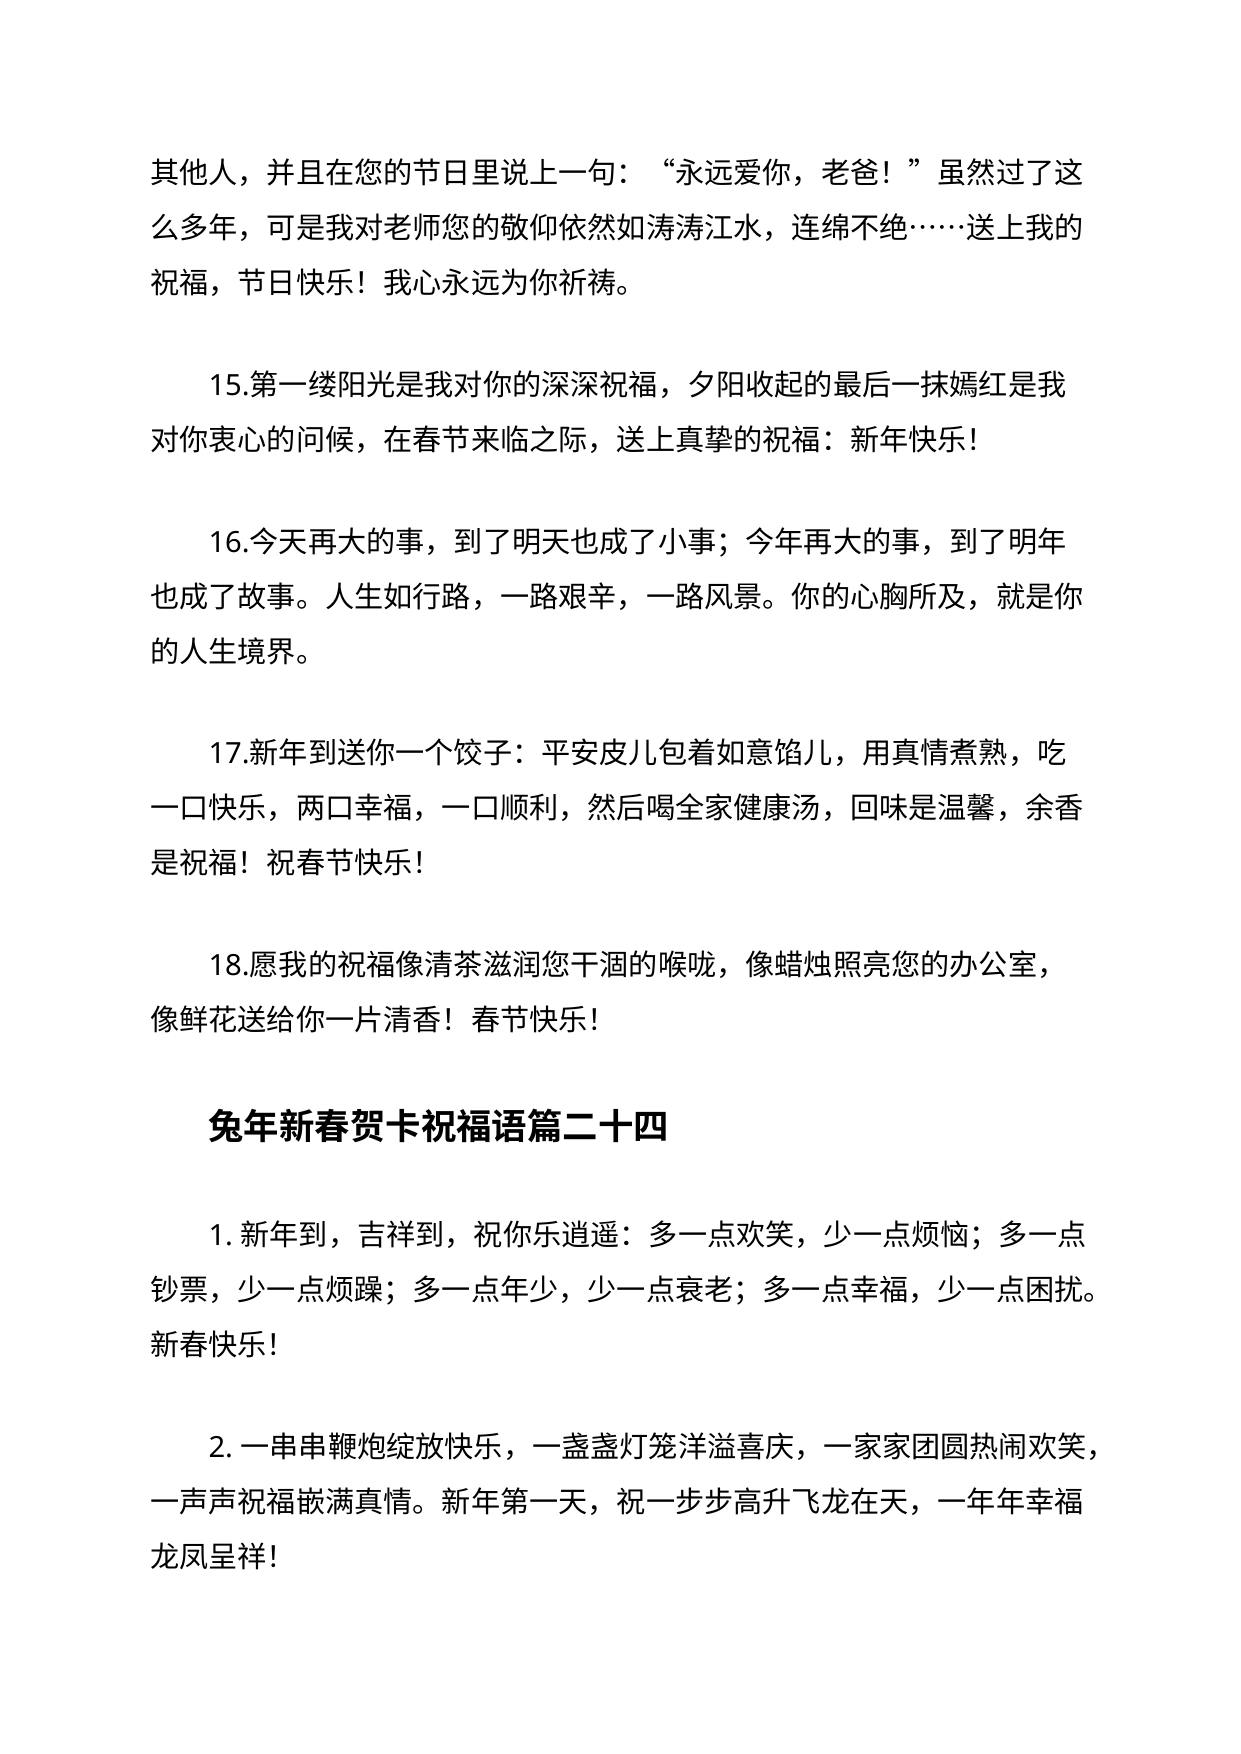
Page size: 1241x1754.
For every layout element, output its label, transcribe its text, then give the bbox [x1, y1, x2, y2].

text 18.愿我的祝福像清茶滋润您干涸的喉咙，像蜡烛照亮您的办公室，像鲜花送给你一片清香！春节快乐！ [150, 942, 1090, 1039]
text 15.第一缕阳光是我对你的深深祝福，夕阳收起的最后一抹嫣红是我对你衷心的问候，在春节来临之际，送上真挚的祝福：新年快乐！ [150, 362, 1090, 459]
text 2. 一串串鞭炮绽放快乐，一盏盏灯笼洋溢喜庆，一家家团圆热闹欢笑，一声声祝福嵌满真情。新年第一天，祝一步步高升飞龙在天，一年年幸福龙凤呈祥！ [150, 1423, 1090, 1576]
text 1. 新年到，吉祥到，祝你乐逍遥：多一点欢笑，少一点烦恼；多一点钞票，少一点烦躁；多一点年少，少一点衰老；多一点幸福，少一点困扰。新春快乐！ [150, 1212, 1090, 1364]
text 16.今天再大的事，到了明天也成了小事；今年再大的事，到了明年也成了故事。人生如行路，一路艰辛，一路风景。你的心胸所及，就是你的人生境界。 [150, 518, 1090, 671]
text 17.新年到送你一个饺子：平安皮儿包着如意馅儿，用真情煮熟，吃一口快乐，两口幸福，一口顺利，然后喝全家健康汤，回味是温馨，余香是祝福！祝春节快乐！ [150, 730, 1090, 882]
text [150, 150, 1090, 302]
text 兔年新春贺卡祝福语篇二十四 [150, 1098, 1090, 1150]
